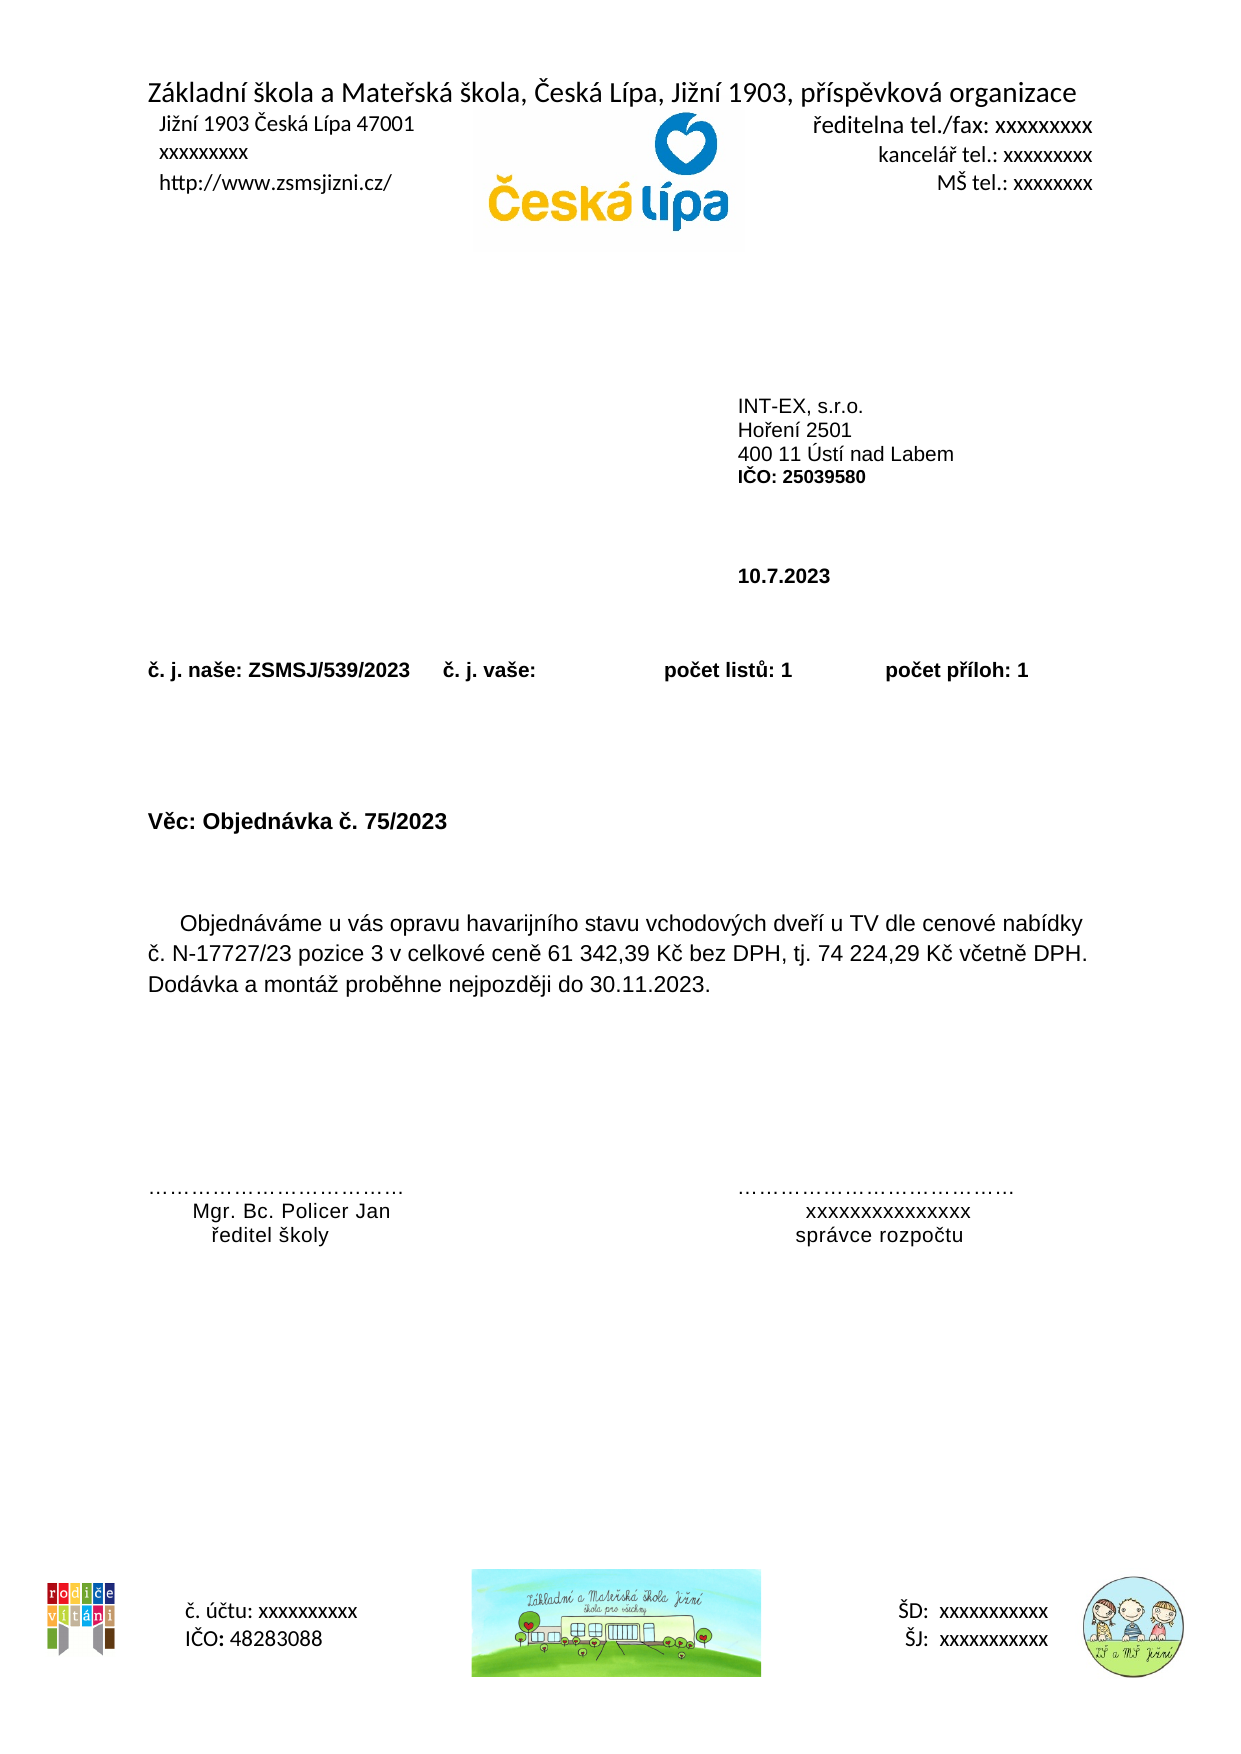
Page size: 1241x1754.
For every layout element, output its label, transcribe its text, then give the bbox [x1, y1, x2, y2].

text INT-EX, s.r.o. [664, 394, 1093, 418]
picture [488, 95, 496, 100]
text č. j. naše: ZSMSJ/539/2023 č. j. vaše: počet listů: 1 počet příloh: 1 [148, 658, 1093, 682]
text Hoření 2501 [664, 418, 1093, 442]
text ředitel školy správce rozpočtu [148, 1223, 1093, 1247]
picture [472, 95, 745, 252]
text Mgr. Bc. Policer Jan xxxxxxxxxxxxxxx [148, 1199, 1093, 1223]
picture [44, 1581, 117, 1657]
picture [1075, 1568, 1192, 1686]
text ……………………………… ………………………………… [148, 1175, 1093, 1199]
text Objednáváme u vás opravu havarijního stavu vchodových dveří u TV dle cenové nabídky č. N-17727/23 pozice 3 v celkové ceně 61 342,39 Kč bez DPH, tj. 74 224,29 Kč včetně DPH. Dodávka a montáž proběhne nejpozději do 30.11.2023. [148, 910, 1093, 997]
text IČO: 25039580 [148, 466, 1093, 487]
text Věc: Objednávka č. 75/2023 [148, 808, 1093, 834]
text 10.7.2023 [148, 564, 1093, 588]
picture [471, 1569, 762, 1677]
text 400 11 Ústí nad Labem [664, 442, 1093, 466]
